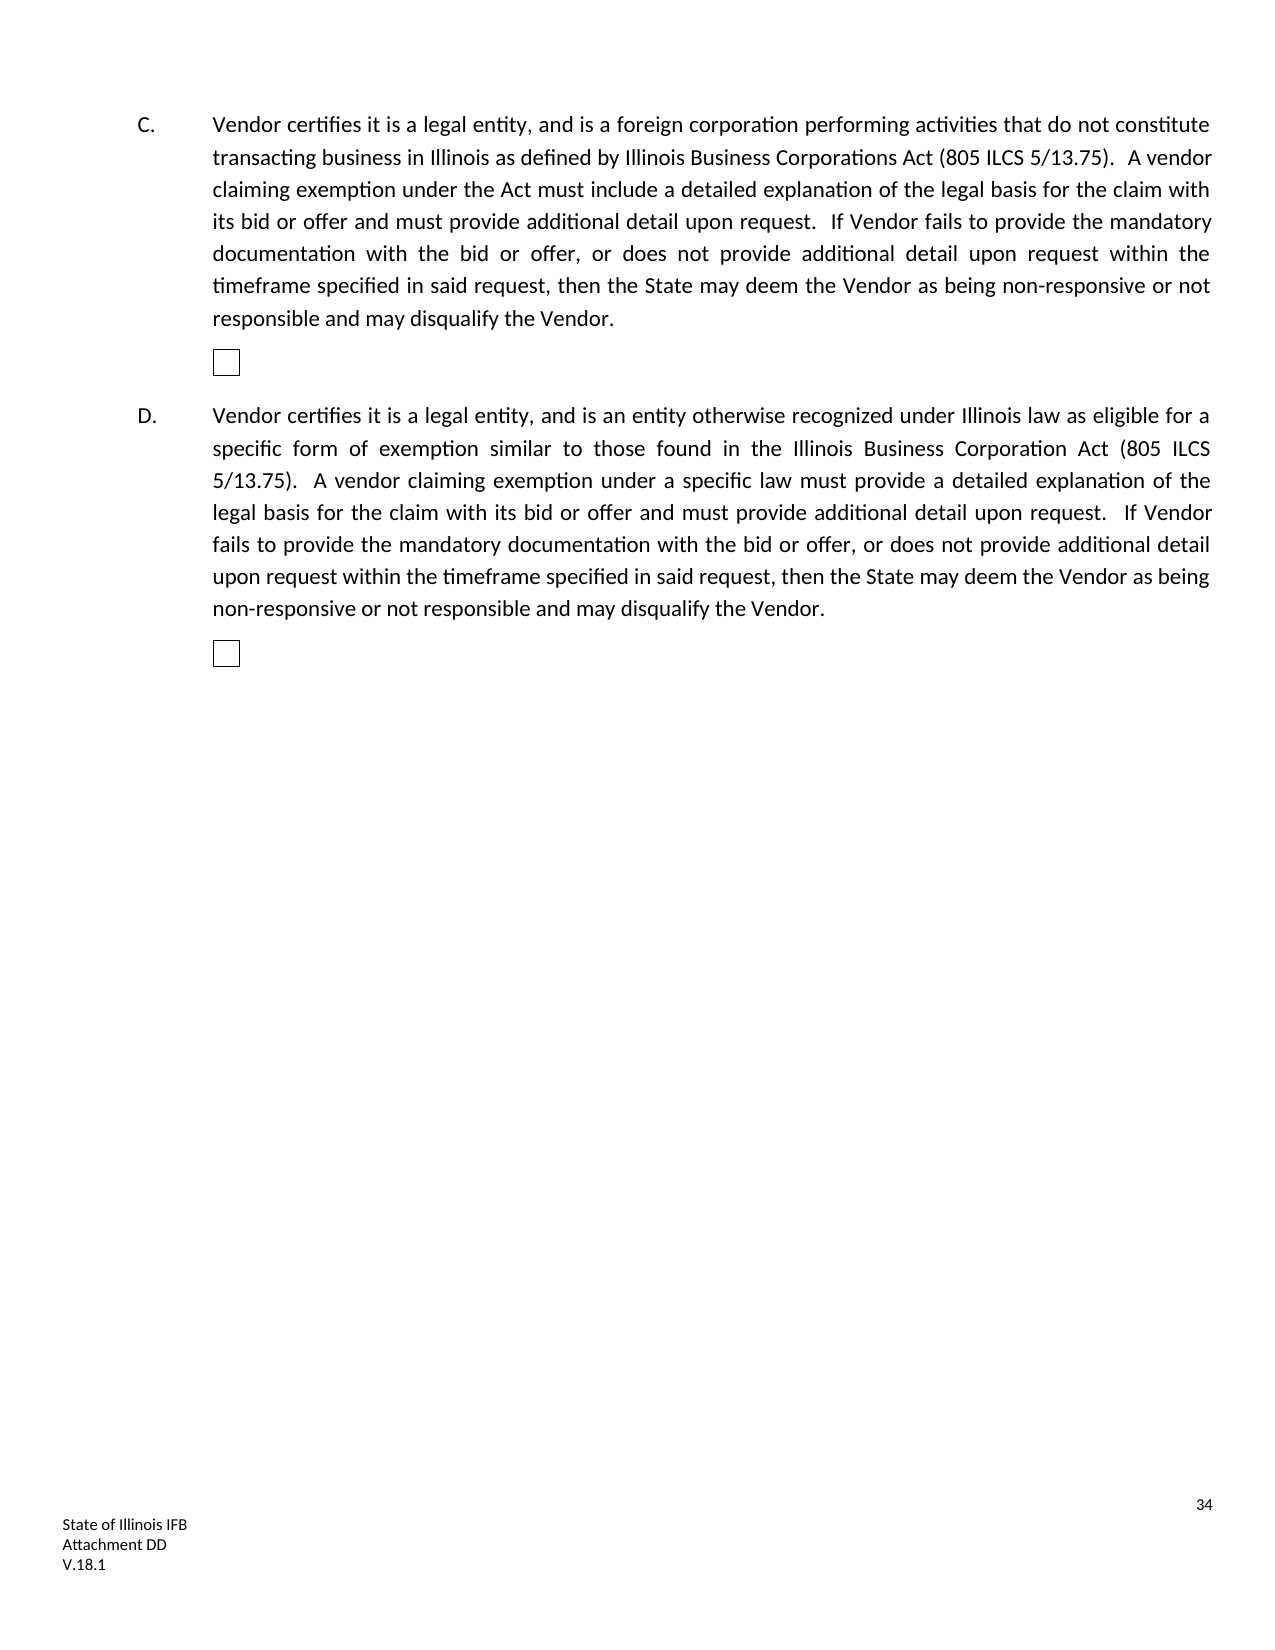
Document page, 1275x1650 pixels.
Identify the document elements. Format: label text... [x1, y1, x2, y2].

list Vendor certifies it is a legal entity, and is a foreign corporation performing activities that do not constitute transacting business in Illinois as defined by Illinois Business Corporations Act (805 ILCS 5/13.75). A vendor claiming exemption under the Act must include a detailed explanation of the legal basis for the claim with its bid or offer and must provide additional detail upon request. If Vendor fails to provide the mandatory documentation with the bid or offer, or does not provide additional detail upon request within the timeframe specified in said request, then the State may deem the Vendor as being non-responsive or not responsible and may disqualify the Vendor. [137, 111, 1212, 332]
list Vendor certifies it is a legal entity, and is an entity otherwise recognized under Illinois law as eligible for a specific form of exemption similar to those found in the Illinois Business Corporation Act (805 ILCS 5/13.75). A vendor claiming exemption under a specific law must provide a detailed explanation of the legal basis for the claim with its bid or offer and must provide additional detail upon request. If Vendor fails to provide the mandatory documentation with the bid or offer, or does not provide additional detail upon request within the timeframe specified in said request, then the State may deem the Vendor as being non-responsive or not responsible and may disqualify the Vendor. [137, 401, 1212, 623]
